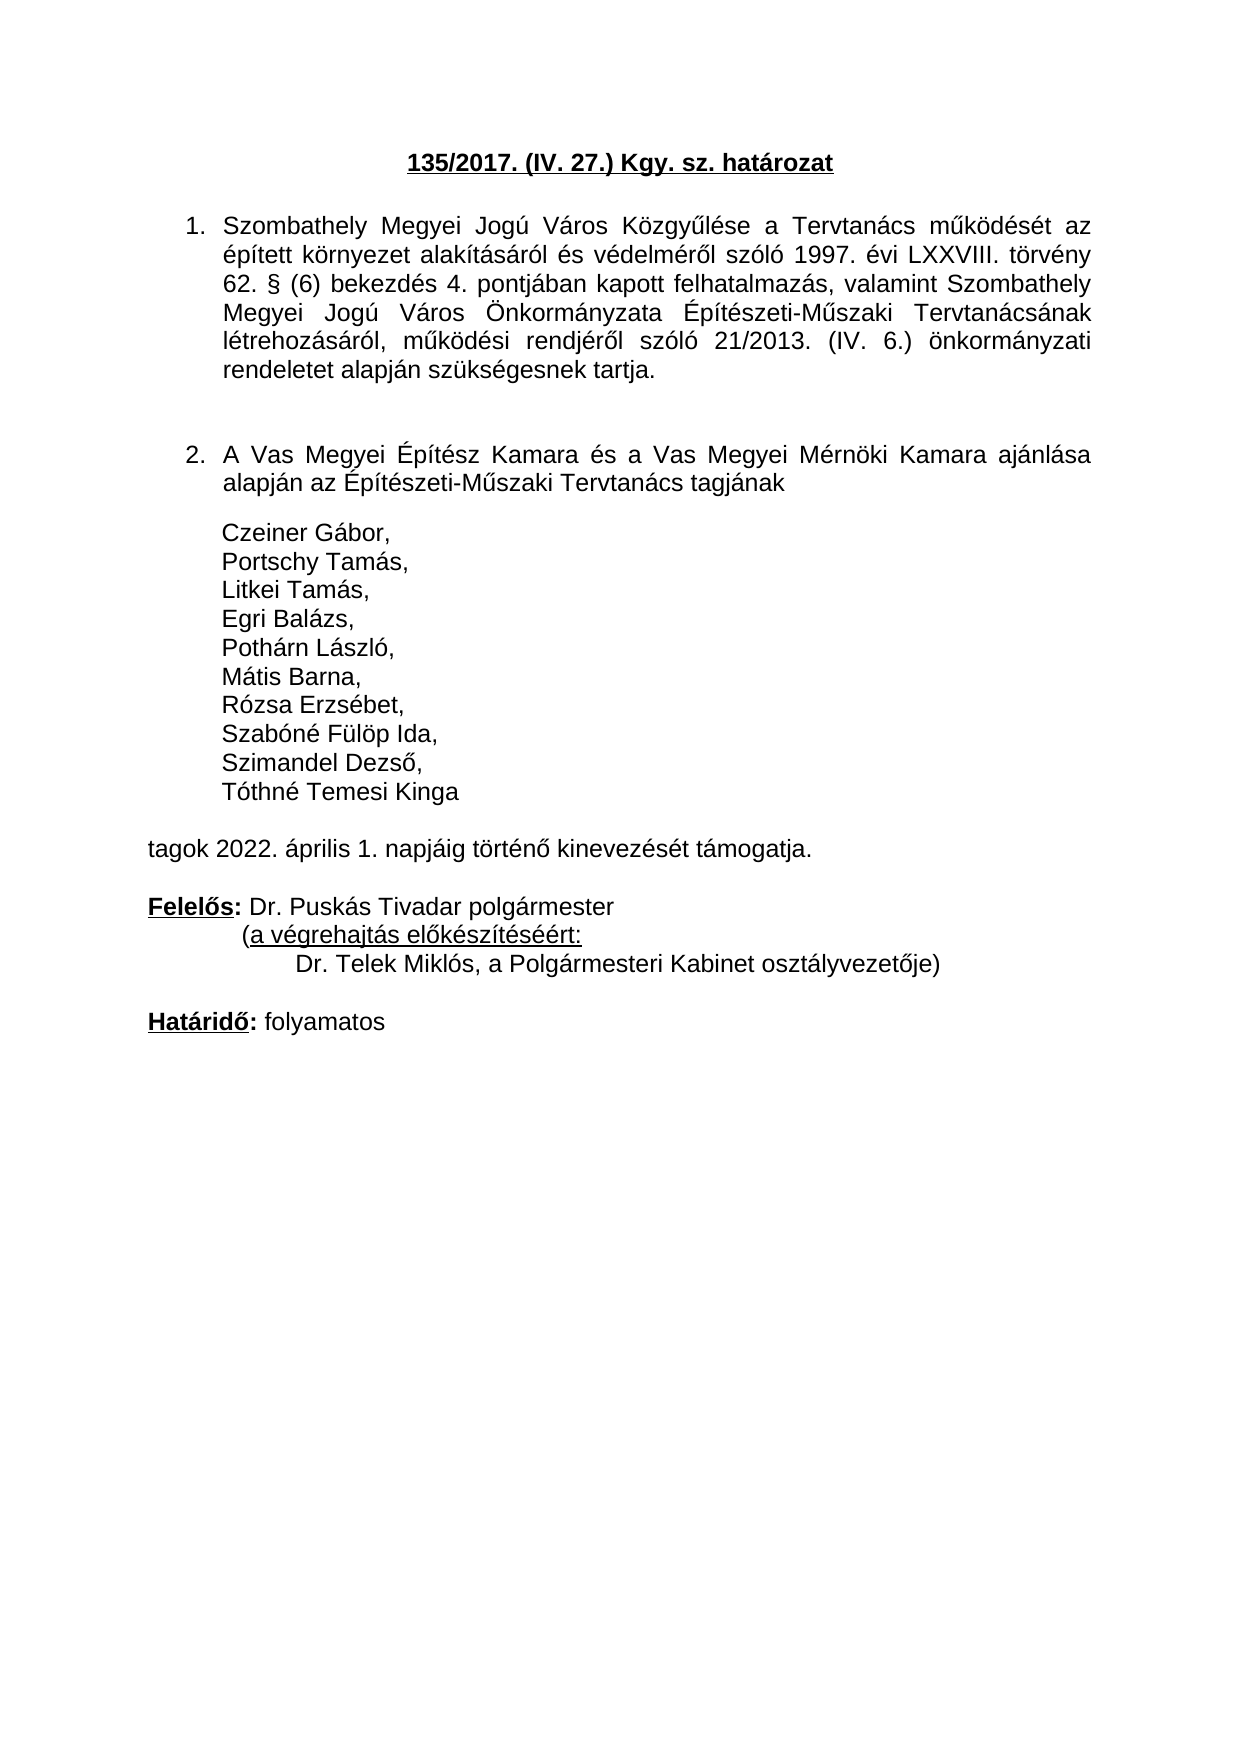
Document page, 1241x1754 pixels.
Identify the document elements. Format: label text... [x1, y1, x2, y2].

text (a végrehajtás előkészítéséért: [241, 921, 1093, 949]
list A Vas Megyei Építész Kamara és a Vas Megyei Mérnöki Kamara ajánlása alapján az Építészeti-Műszaki Tervtanács tagjának [185, 440, 1093, 497]
text Pothárn László, [221, 633, 1093, 662]
text Szimandel Dezső, [221, 748, 1093, 777]
text Czeiner Gábor, [148, 518, 1093, 547]
text Egri Balázs, [221, 604, 1093, 633]
text tagok 2022. április 1. napjáig történő kinevezését támogatja. [148, 834, 1093, 863]
text Rózsa Erzsébet, [221, 691, 1093, 719]
text Szabóné Fülöp Ida, [221, 719, 1093, 748]
text Tóthné Temesi Kinga [148, 777, 1093, 806]
text Litkei Tamás, [221, 576, 1093, 604]
text Portschy Tamás, [148, 547, 1093, 576]
text Mátis Barna, [221, 662, 1093, 691]
text Határidő: folyamatos [148, 1007, 1093, 1036]
list Szombathely Megyei Jogú Város Közgyűlése a Tervtanács működését az épített környezet alakításáról és védelméről szóló 1997. évi LXXVIII. törvény 62. § (6) bekezdés 4. pontjában kapott felhatalmazás, valamint Szombathely Megyei Jogú Város Önkormányzata Építészeti-Műszaki Tervtanácsának létrehozásáról, működési rendjéről szóló 21/2013. (IV. 6.) önkormányzati rendeletet alapján szükségesnek tartja. [185, 211, 1093, 384]
text Felelős: Dr. Puskás Tivadar polgármester [148, 892, 1093, 921]
text 135/2017. (IV. 27.) Kgy. sz. határozat [148, 148, 1093, 176]
text Dr. Telek Miklós, a Polgármesteri Kabinet osztályvezetője) [241, 949, 1093, 978]
